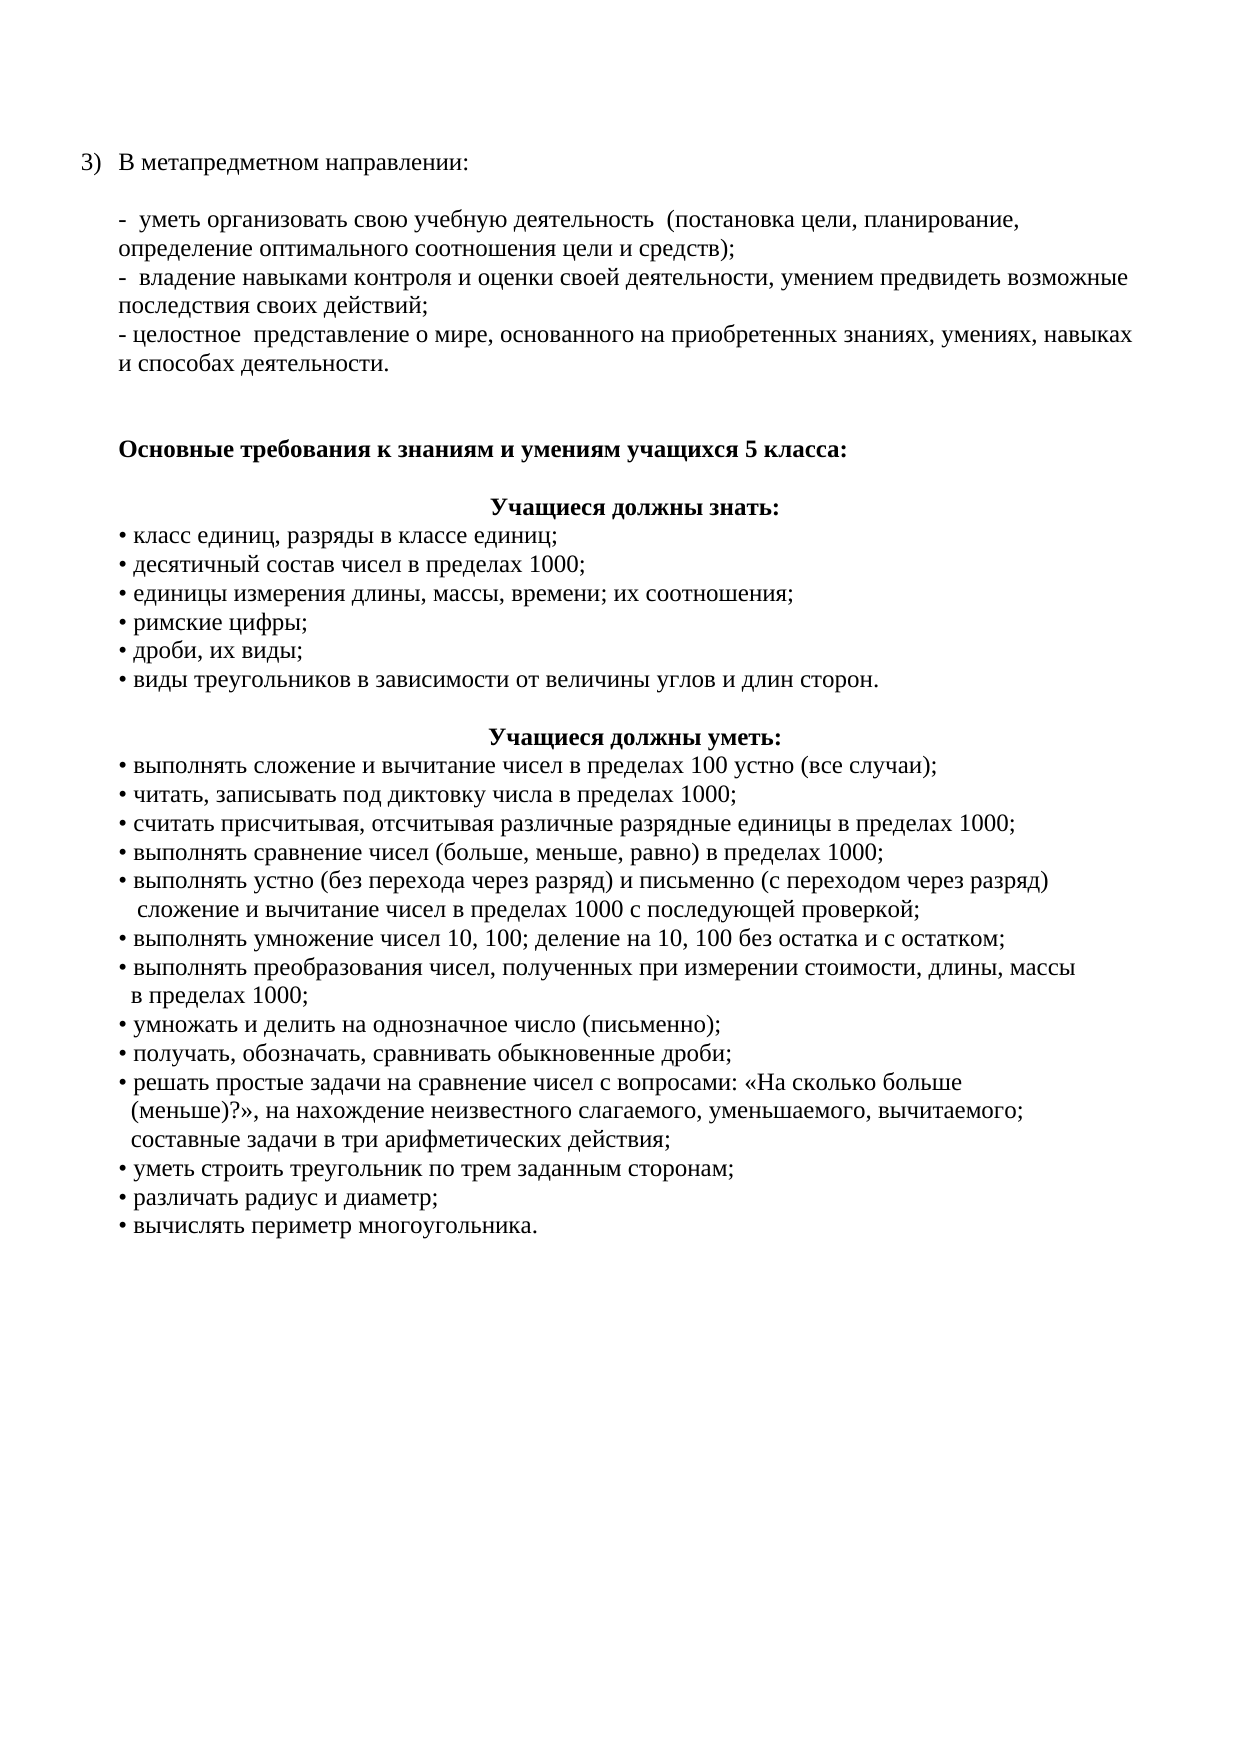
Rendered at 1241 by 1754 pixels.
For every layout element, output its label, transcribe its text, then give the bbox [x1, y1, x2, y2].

text • получать, обозначать, сравнивать обыкновенные дроби; [118, 1038, 1152, 1067]
text • выполнять сложение и вычитание чисел в пределах 100 устно (все случаи); • читать, записывать под диктовку числа в пределах 1000; • считать присчитывая, отсчитывая различные разрядные единицы в пределах 1000; • выполнять сравнение чисел (больше, меньше, равно) в пределах 1000; [118, 751, 1152, 866]
text • решать простые задачи на сравнение чисел с вопросами: «На сколько больше [118, 1067, 1152, 1096]
text Учащиеся должны уметь: [118, 722, 1152, 751]
text • вычислять периметр многоугольника. [118, 1211, 1152, 1239]
text • выполнять преобразования чисел, полученных при измерении стоимости, длины, массы [118, 952, 1152, 981]
text в пределах 1000; [118, 981, 1152, 1009]
text сложение и вычитание чисел в пределах 1000 с последующей проверкой; [118, 894, 1152, 923]
text составные задачи в три арифметических действия; [118, 1124, 1152, 1153]
text - уметь организовать свою учебную деятельность (постановка цели, планирование, определение оптимального соотношения цели и средств); [118, 204, 1152, 262]
text • выполнять устно (без перехода через разряд) и письменно (с переходом через разряд) [118, 866, 1152, 894]
text - владение навыками контроля и оценки своей деятельности, умением предвидеть возможные последствия своих действий; [118, 262, 1152, 319]
text • умножать и делить на однозначное число (письменно); [118, 1009, 1152, 1038]
list В метапредметном направлении: [81, 147, 1152, 176]
text • выполнять умножение чисел 10, 100; деление на 10, 100 без остатка и с остатком; [118, 923, 1152, 952]
text • уметь строить треугольник по трем заданным сторонам; [118, 1153, 1152, 1182]
text • различать радиус и диаметр; [118, 1182, 1152, 1211]
text - целостное представление о мире, основанного на приобретенных знаниях, умениях, навыках и способах деятельности. [118, 319, 1152, 377]
text Основные требования к знаниям и умениям учащихся 5 класса: [118, 434, 1152, 463]
text • класс единиц, разряды в классе единиц; • десятичный состав чисел в пределах 1000; • единицы измерения длины, массы, времени; их соотношения; • римские цифры; • дроби, их виды; • виды треугольников в зависимости от величины углов и длин сторон. [118, 521, 1152, 693]
text Учащиеся должны знать: [118, 492, 1152, 521]
text (меньше)?», на нахождение неизвестного слагаемого, уменьшаемого, вычитаемого; [118, 1096, 1152, 1124]
